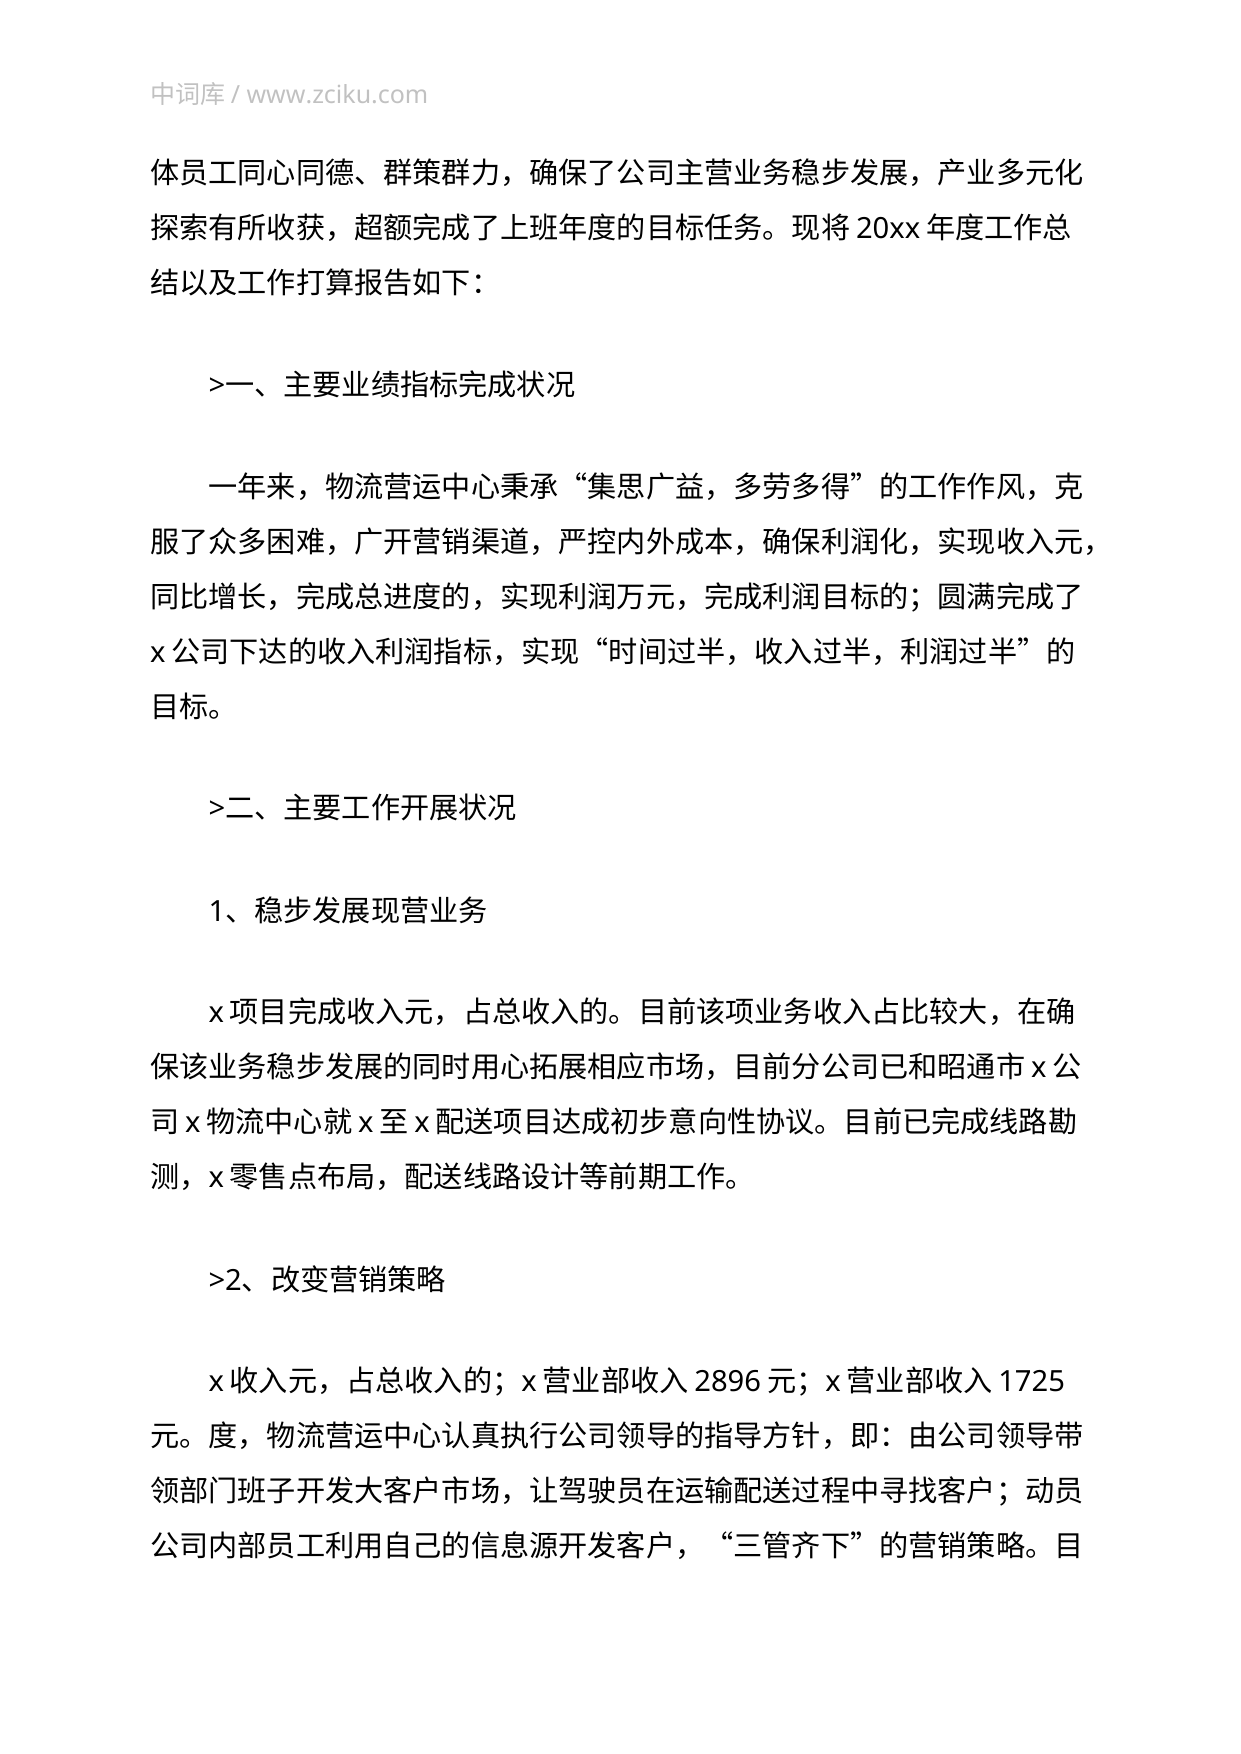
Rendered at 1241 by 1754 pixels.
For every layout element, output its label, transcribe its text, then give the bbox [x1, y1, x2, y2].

text 1、稳步发展现营业务 [150, 887, 1090, 929]
text >一、主要业绩指标完成状况 [150, 362, 1090, 404]
text 一年来，物流营运中心秉承“集思广益，多劳多得”的工作作风，克服了众多困难，广开营销渠道，严控内外成本，确保利润化，实现收入元，同比增长，完成总进度的，实现利润万元，完成利润目标的；圆满完成了x公司下达的收入利润指标，实现“时间过半，收入过半，利润过半”的目标。 [150, 464, 1090, 726]
text >二、主要工作开展状况 [150, 785, 1090, 827]
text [150, 1358, 1090, 1565]
text >2、改变营销策略 [150, 1256, 1090, 1298]
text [150, 150, 1090, 302]
text x项目完成收入元，占总收入的。目前该项业务收入占比较大，在确保该业务稳步发展的同时用心拓展相应市场，目前分公司已和昭通市x公司x物流中心就x至x配送项目达成初步意向性协议。目前已完成线路勘测，x零售点布局，配送线路设计等前期工作。 [150, 989, 1090, 1196]
